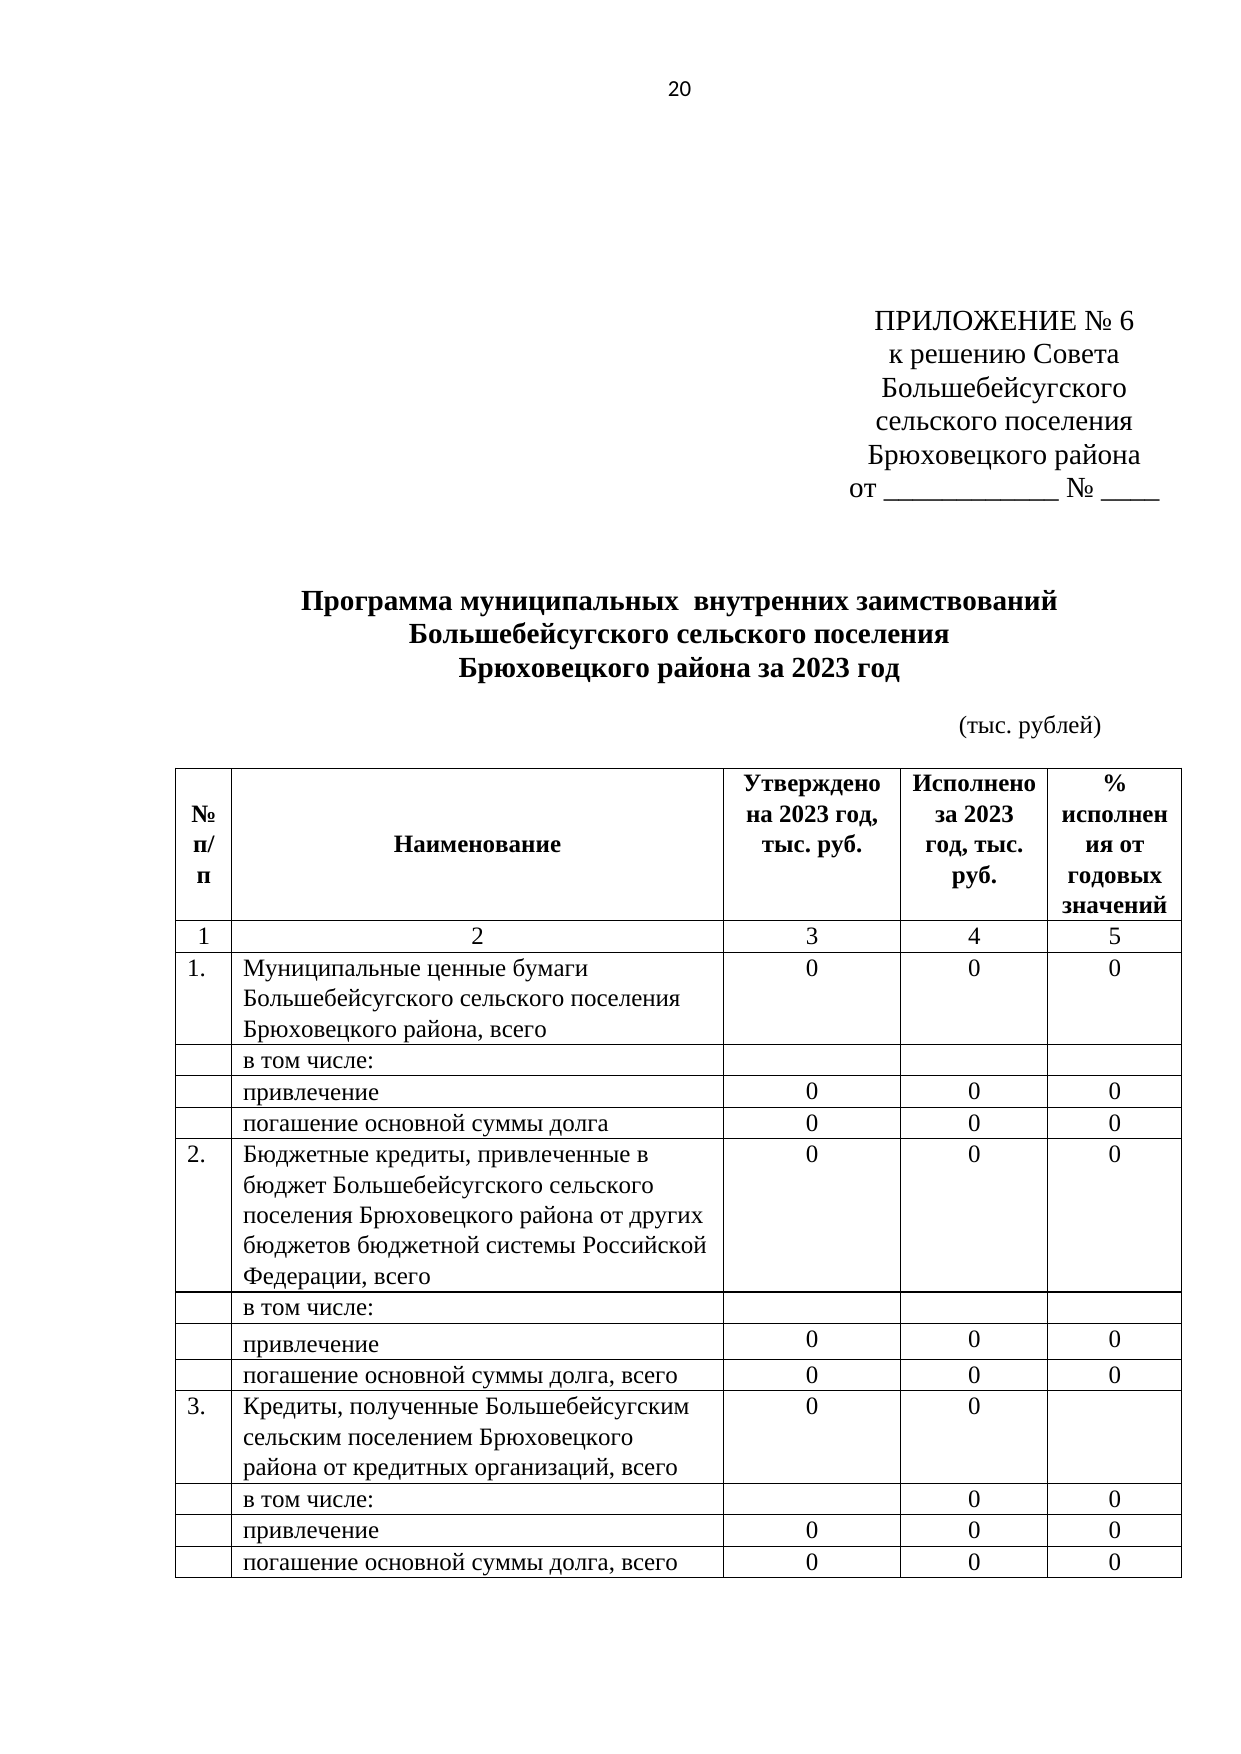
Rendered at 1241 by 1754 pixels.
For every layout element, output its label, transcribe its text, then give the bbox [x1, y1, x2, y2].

table_cell [176, 1108, 231, 1138]
table_cell 0 [724, 1360, 900, 1390]
table_cell [176, 1076, 231, 1107]
table_cell 0 [724, 1108, 900, 1138]
table_cell [1048, 1045, 1181, 1075]
table_cell 0 [901, 1139, 1047, 1291]
text Большебейсугского [827, 370, 1181, 403]
table_cell [176, 1360, 231, 1390]
table_cell 0 [901, 1484, 1047, 1514]
table_cell 0 [901, 1324, 1047, 1359]
table_cell погашение основной суммы долга, всего [232, 1547, 723, 1577]
table_cell [176, 1484, 231, 1514]
table_cell [1048, 1293, 1181, 1323]
table_cell 0 [901, 1391, 1047, 1483]
table_header № п/п [176, 769, 231, 920]
table_cell погашение основной суммы долга, всего [232, 1360, 723, 1390]
text Программа муниципальных внутренних заимствований [177, 583, 1181, 616]
table_cell 0 [1048, 1108, 1181, 1138]
table_cell 0 [901, 1076, 1047, 1107]
table_cell в том числе: [232, 1293, 723, 1323]
table_cell Бюджетные кредиты, привлеченные в бюджет Большебейсугского сельского поселения Брюховецкого района от других бюджетов бюджетной системы Российской Федерации, всего [232, 1139, 723, 1291]
table_cell погашение основной суммы долга [232, 1108, 723, 1138]
table_cell в том числе: [232, 1484, 723, 1514]
table_cell 0 [1048, 1547, 1181, 1577]
table_cell 0 [901, 1515, 1047, 1546]
table_cell 3 [724, 921, 900, 952]
table_cell Муниципальные ценные бумаги Большебейсугского сельского поселения Брюховецкого района, всего [232, 953, 723, 1044]
table_cell привлечение [232, 1324, 723, 1359]
text ПРИЛОЖЕНИЕ № 6 [827, 303, 1181, 336]
table_cell [901, 1045, 1047, 1075]
table_cell 1 [176, 921, 231, 952]
table_cell 0 [724, 1139, 900, 1291]
table_cell 0 [1048, 1484, 1181, 1514]
table_cell 0 [1048, 1360, 1181, 1390]
text (тыс. рублей) [177, 710, 1181, 739]
table_header Исполнено за 2023 год, тыс. руб. [901, 769, 1047, 920]
table_cell 0 [724, 1547, 900, 1577]
table_cell Кредиты, полученные Большебейсугским сельским поселением Брюховецкого района от кредитных организаций, всего [232, 1391, 723, 1483]
table_cell 2. [176, 1139, 231, 1291]
table_cell 1. [176, 953, 231, 1044]
table_cell [724, 1293, 900, 1323]
table_cell 0 [1048, 1515, 1181, 1546]
table_cell 5 [1048, 921, 1181, 952]
table_cell 3. [176, 1391, 231, 1483]
text к решению Совета [827, 336, 1181, 370]
text Брюховецкого района [827, 437, 1181, 470]
table_cell 0 [724, 1076, 900, 1107]
table_header % исполнения от годовых значений [1048, 769, 1181, 920]
table_cell 0 [1048, 1139, 1181, 1291]
table_cell [901, 1293, 1047, 1323]
table_header Наименование [232, 769, 723, 920]
table_cell [176, 1515, 231, 1546]
text сельского поселения [827, 403, 1181, 437]
table_cell 4 [901, 921, 1047, 952]
table_cell 0 [901, 953, 1047, 1044]
table_cell 0 [724, 1515, 900, 1546]
table_cell 0 [901, 1360, 1047, 1390]
table_cell 0 [901, 1108, 1047, 1138]
table_cell 0 [1048, 953, 1181, 1044]
table_cell [176, 1547, 231, 1577]
table_header Утверждено на 2023 год, тыс. руб. [724, 769, 900, 920]
table_cell [724, 1484, 900, 1514]
table_cell в том числе: [232, 1045, 723, 1075]
table_cell [1048, 1391, 1181, 1483]
text от ____________ № ____ [827, 470, 1181, 504]
table_cell привлечение [232, 1515, 723, 1546]
table_cell [176, 1324, 231, 1359]
table_cell 0 [724, 953, 900, 1044]
table_cell привлечение [232, 1076, 723, 1107]
table_cell 2 [232, 921, 723, 952]
table_cell [176, 1045, 231, 1075]
table_cell 0 [901, 1547, 1047, 1577]
table_cell 0 [724, 1324, 900, 1359]
text Большебейсугского сельского поселения [177, 616, 1181, 650]
table_cell 0 [1048, 1324, 1181, 1359]
table_cell 0 [724, 1391, 900, 1483]
table_cell [176, 1293, 231, 1323]
text Брюховецкого района за 2023 год [177, 650, 1181, 683]
table_cell 0 [1048, 1076, 1181, 1107]
table_cell [724, 1045, 900, 1075]
